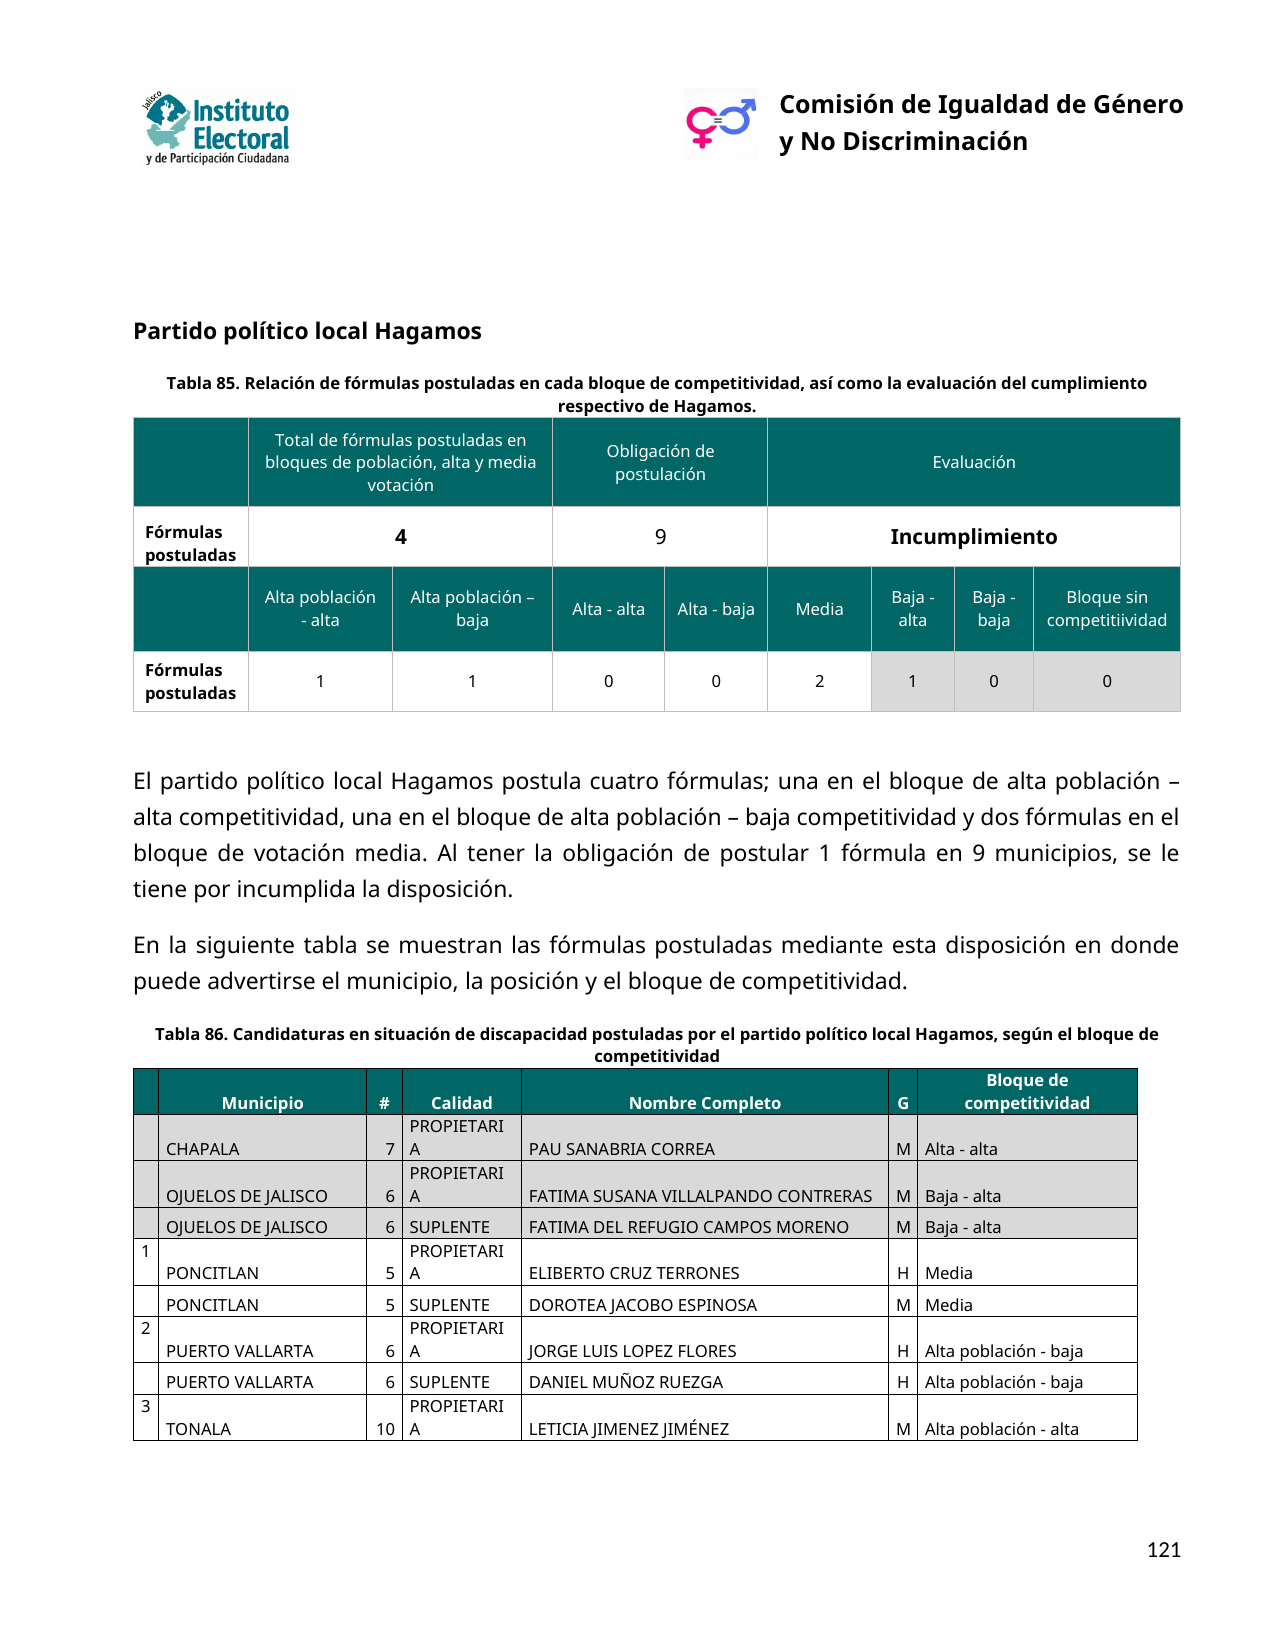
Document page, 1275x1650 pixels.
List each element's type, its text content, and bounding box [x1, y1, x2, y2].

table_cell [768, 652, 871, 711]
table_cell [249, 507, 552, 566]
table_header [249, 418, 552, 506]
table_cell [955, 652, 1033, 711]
text En la siguiente tabla se muestran las fórmulas postuladas mediante esta disposición en donde puede advertirse el municipio, la posición y el bloque de competitividad. [133, 929, 1181, 997]
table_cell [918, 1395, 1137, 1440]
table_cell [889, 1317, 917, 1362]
picture [684, 88, 758, 159]
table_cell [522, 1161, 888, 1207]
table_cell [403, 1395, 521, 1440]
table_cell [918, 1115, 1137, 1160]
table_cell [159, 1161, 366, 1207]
picture [138, 88, 299, 174]
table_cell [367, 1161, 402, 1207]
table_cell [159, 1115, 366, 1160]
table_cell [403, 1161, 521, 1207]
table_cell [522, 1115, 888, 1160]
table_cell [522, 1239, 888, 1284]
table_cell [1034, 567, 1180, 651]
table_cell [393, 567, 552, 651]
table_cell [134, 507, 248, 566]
text Tabla 86. Candidaturas en situación de discapacidad postuladas por el partido político local Hagamos, según el bloque de competitividad [133, 1022, 1181, 1067]
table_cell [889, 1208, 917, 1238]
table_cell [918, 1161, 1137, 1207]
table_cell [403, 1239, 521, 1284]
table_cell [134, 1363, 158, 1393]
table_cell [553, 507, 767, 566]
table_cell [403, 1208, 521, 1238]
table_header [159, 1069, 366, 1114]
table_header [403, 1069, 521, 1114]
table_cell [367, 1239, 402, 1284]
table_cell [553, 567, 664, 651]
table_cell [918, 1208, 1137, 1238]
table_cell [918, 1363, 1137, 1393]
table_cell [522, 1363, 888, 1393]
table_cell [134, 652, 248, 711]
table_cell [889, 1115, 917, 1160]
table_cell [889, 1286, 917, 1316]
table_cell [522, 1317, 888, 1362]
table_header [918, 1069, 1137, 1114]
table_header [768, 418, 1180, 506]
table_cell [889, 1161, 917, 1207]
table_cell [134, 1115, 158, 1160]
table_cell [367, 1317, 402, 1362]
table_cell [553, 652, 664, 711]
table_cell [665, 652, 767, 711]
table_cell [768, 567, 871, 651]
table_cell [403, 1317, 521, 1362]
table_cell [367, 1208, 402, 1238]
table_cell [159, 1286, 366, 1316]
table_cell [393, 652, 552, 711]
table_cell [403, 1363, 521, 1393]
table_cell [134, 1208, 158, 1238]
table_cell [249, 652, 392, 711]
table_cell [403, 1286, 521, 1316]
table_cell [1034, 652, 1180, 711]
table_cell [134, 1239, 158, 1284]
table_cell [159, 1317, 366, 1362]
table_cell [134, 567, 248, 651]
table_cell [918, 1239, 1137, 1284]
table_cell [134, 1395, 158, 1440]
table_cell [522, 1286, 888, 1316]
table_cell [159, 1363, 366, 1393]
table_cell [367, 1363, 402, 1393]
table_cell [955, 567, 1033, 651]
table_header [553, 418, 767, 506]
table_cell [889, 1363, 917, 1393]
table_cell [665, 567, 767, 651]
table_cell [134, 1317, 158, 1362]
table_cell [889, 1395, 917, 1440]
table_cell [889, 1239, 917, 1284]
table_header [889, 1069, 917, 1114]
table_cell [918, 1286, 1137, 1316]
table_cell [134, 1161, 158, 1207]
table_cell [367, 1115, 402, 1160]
text Tabla 85. Relación de fórmulas postuladas en cada bloque de competitividad, así como la evaluación del cumplimiento respectivo de Hagamos. [133, 372, 1181, 417]
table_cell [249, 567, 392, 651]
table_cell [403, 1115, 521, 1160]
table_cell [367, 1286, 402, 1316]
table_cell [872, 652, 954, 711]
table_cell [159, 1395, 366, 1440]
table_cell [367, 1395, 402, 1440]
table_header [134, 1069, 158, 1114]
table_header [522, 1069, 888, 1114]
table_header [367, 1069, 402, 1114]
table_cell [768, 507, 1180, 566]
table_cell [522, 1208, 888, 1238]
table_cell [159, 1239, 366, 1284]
text Partido político local Hagamos [133, 315, 1181, 346]
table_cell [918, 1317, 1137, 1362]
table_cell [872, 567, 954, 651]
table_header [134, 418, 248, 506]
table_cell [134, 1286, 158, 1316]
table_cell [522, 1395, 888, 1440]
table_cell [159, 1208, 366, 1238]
text El partido político local Hagamos postula cuatro fórmulas; una en el bloque de alta población – alta competitividad, una en el bloque de alta población – baja competitividad y dos fórmulas en el bloque de votación media. Al tener la obligación de postular 1 fórmula en 9 municipios, se le tiene por incumplida la disposición. [133, 765, 1181, 904]
